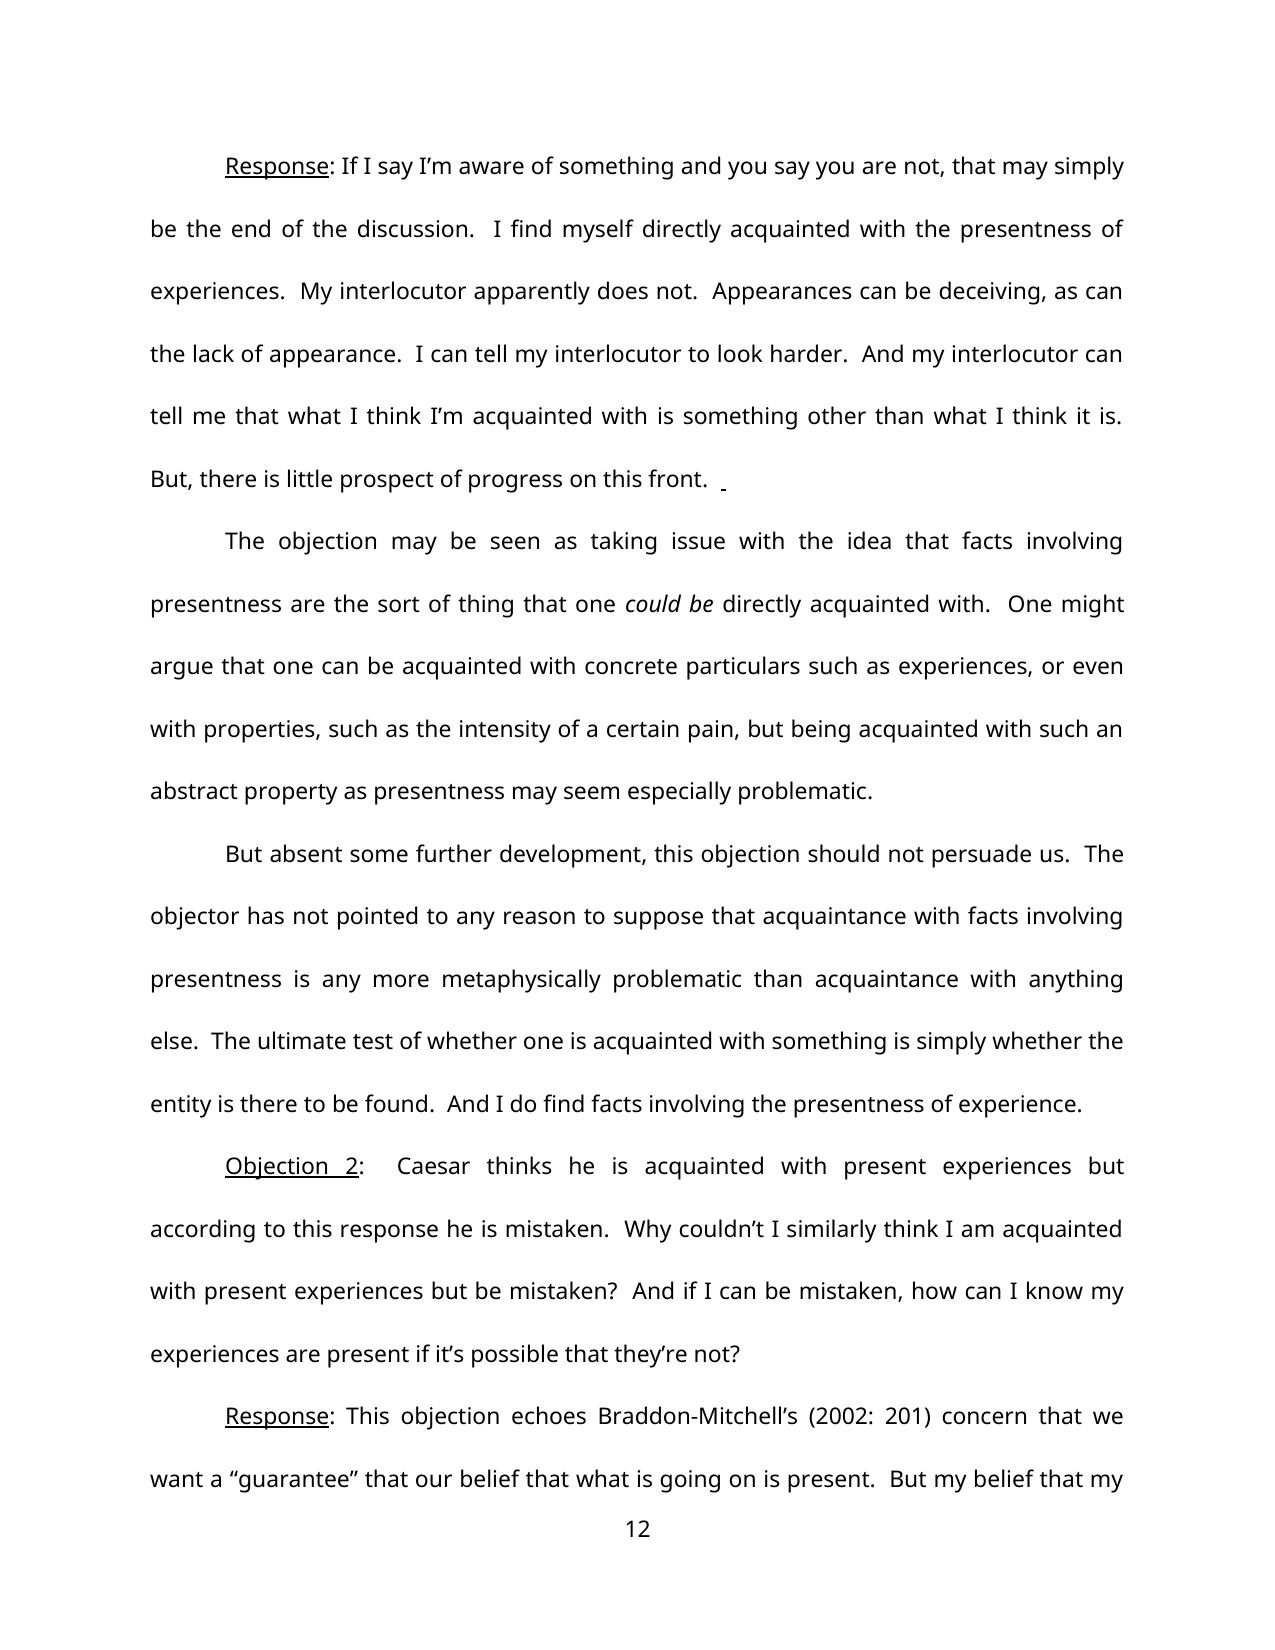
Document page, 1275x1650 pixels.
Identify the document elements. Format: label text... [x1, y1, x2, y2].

text Response: If I say I’m aware of something and you say you are not, that may simply be the end of the discussion. I find myself directly acquainted with the presentness of experiences. My interlocutor apparently does not. Appearances can be deceiving, as can the lack of appearance. I can tell my interlocutor to look harder. And my interlocutor can tell me that what I think I’m acquainted with is something other than what I think it is. But, there is little prospect of progress on this front. [150, 150, 1125, 494]
text But absent some further development, this objection should not persuade us. The objector has not pointed to any reason to suppose that acquaintance with facts involving presentness is any more metaphysically problematic than acquaintance with anything else. The ultimate test of whether one is acquainted with something is simply whether the entity is there to be found. And I do find facts involving the presentness of experience. [150, 837, 1125, 1119]
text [150, 1400, 1125, 1494]
text The objection may be seen as taking issue with the idea that facts involving presentness are the sort of thing that one could be directly acquainted with. One might argue that one can be acquainted with concrete particulars such as experiences, or even with properties, such as the intensity of a certain pain, but being acquainted with such an abstract property as presentness may seem especially problematic. [150, 525, 1125, 806]
text Objection 2: Caesar thinks he is acquainted with present experiences but according to this response he is mistaken. Why couldn’t I similarly think I am acquainted with present experiences but be mistaken? And if I can be mistaken, how can I know my experiences are present if it’s possible that they’re not? [150, 1150, 1125, 1369]
